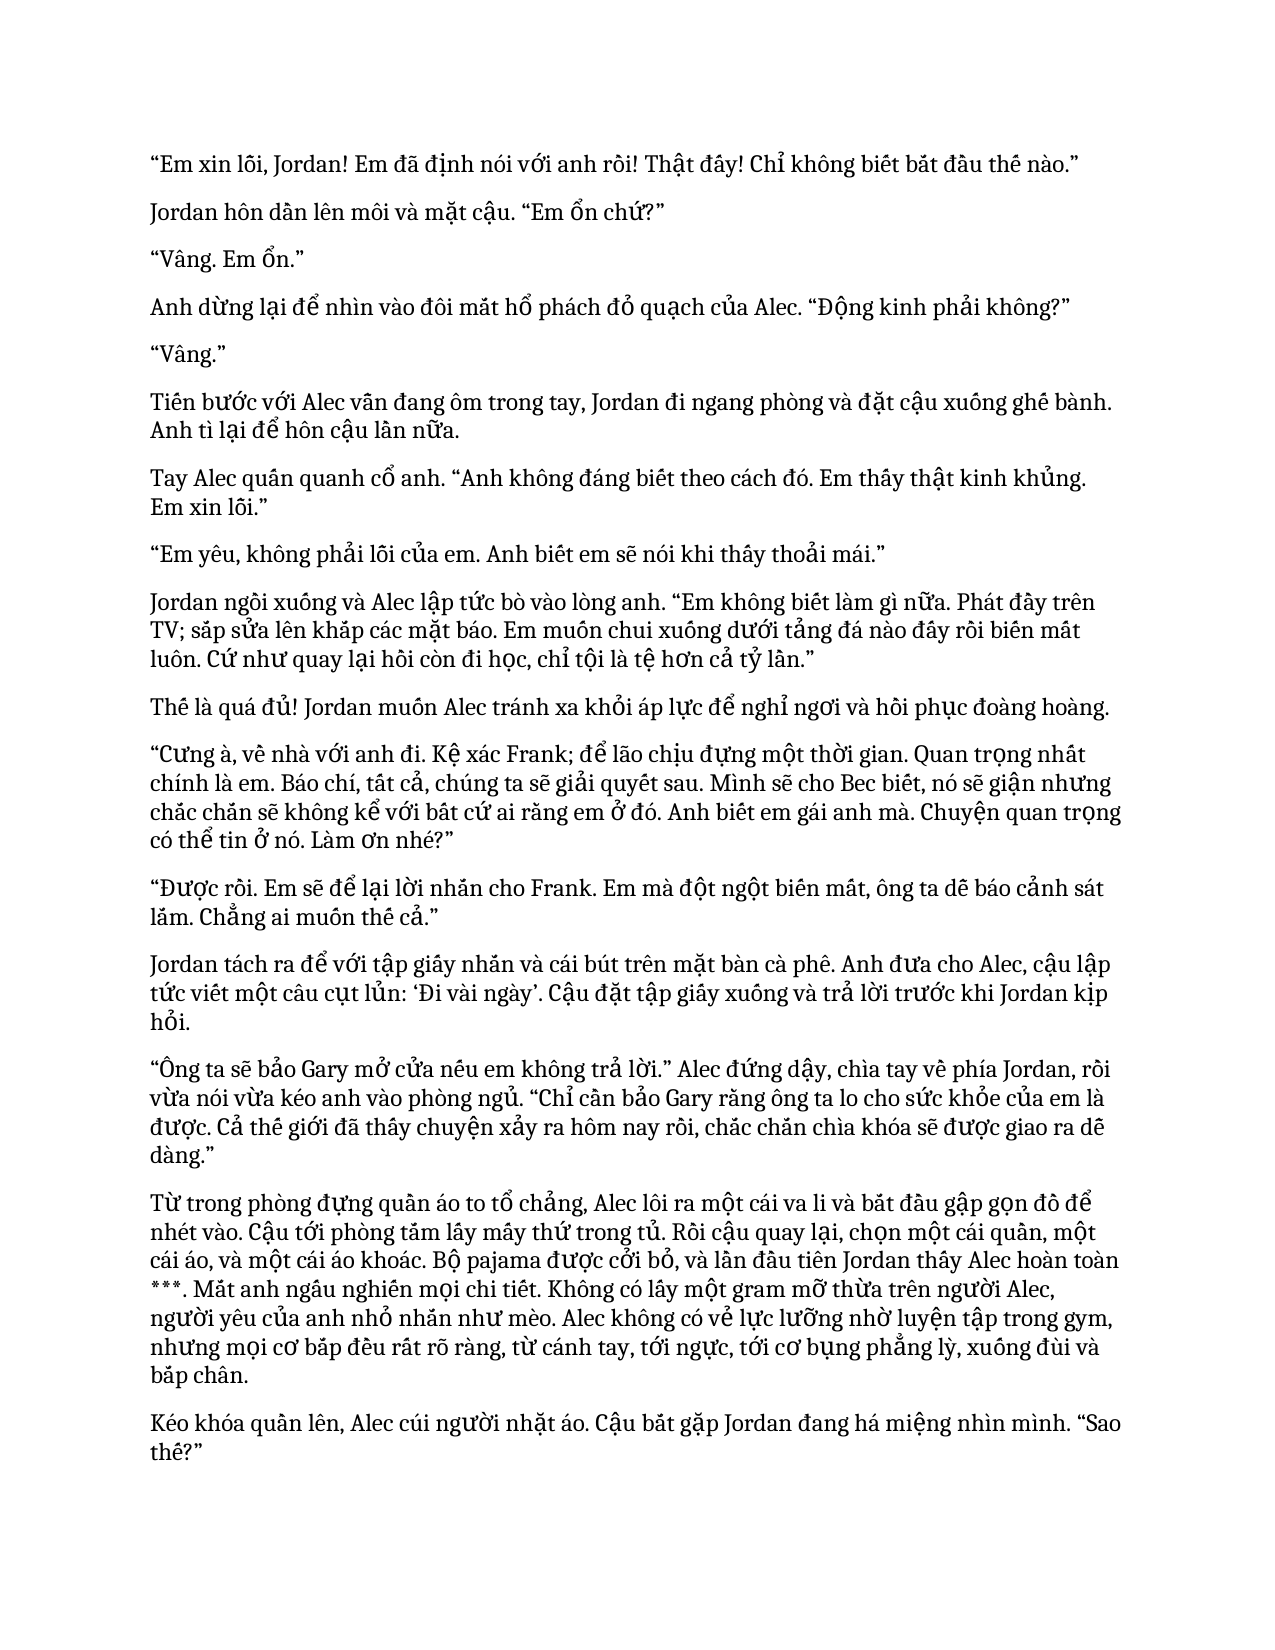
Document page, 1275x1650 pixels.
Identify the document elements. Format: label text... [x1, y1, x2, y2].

text Jordan hôn dần lên môi và mặt cậu. “Em ổn chứ?” [150, 197, 1125, 226]
text “Vâng. Em ổn.” [150, 245, 1125, 274]
text Thế là quá đủ! Jordan muốn Alec tránh xa khỏi áp lực để nghỉ ngơi và hồi phục đoàng hoàng. [150, 692, 1125, 721]
text “Em yêu, không phải lỗi của em. Anh biết em sẽ nói khi thấy thoải mái.” [150, 540, 1125, 569]
text “Cưng à, về nhà với anh đi. Kệ xác Frank; để lão chịu đựng một thời gian. Quan trọng nhất chính là em. Báo chí, tất cả, chúng ta sẽ giải quyết sau. Mình sẽ cho Bec biết, nó sẽ giận nhưng chắc chắn sẽ không kể với bất cứ ai rằng em ở đó. Anh biết em gái anh mà. Chuyện quan trọng có thể tin ở nó. Làm ơn nhé?” [150, 740, 1125, 855]
text Từ trong phòng đựng quần áo to tổ chảng, Alec lôi ra một cái va li và bắt đầu gập gọn đồ để nhét vào. Cậu tới phòng tắm lấy mấy thứ trong tủ. Rồi cậu quay lại, chọn một cái quần, một cái áo, và một cái áo khoác. Bộ pajama được cởi bỏ, và lần đầu tiên Jordan thấy Alec hoàn toàn ***. Mắt anh ngấu nghiến mọi chi tiết. Không có lấy một gram mỡ thừa trên người Alec, người yêu của anh nhỏ nhắn như mèo. Alec không có vẻ lực lưỡng nhờ luyện tập trong gym, nhưng mọi cơ bắp đều rất rõ ràng, từ cánh tay, tới ngực, tới cơ bụng phẳng lỳ, xuống đùi và bắp chân. [150, 1189, 1125, 1390]
text Anh dừng lại để nhìn vào đôi mắt hổ phách đỏ quạch của Alec. “Động kinh phải không?” [150, 292, 1125, 321]
text “Được rồi. Em sẽ để lại lời nhắn cho Frank. Em mà đột ngột biến mất, ông ta dễ báo cảnh sát lắm. Chẳng ai muốn thế cả.” [150, 874, 1125, 931]
text Tiến bước với Alec vẫn đang ôm trong tay, Jordan đi ngang phòng và đặt cậu xuống ghế bành. Anh tì lại để hôn cậu lần nữa. [150, 387, 1125, 445]
text “Vâng.” [150, 340, 1125, 369]
text Jordan ngồi xuống và Alec lập tức bò vào lòng anh. “Em không biết làm gì nữa. Phát đầy trên TV; sắp sửa lên khắp các mặt báo. Em muốn chui xuống dưới tảng đá nào đấy rồi biến mất luôn. Cứ như quay lại hồi còn đi học, chỉ tội là tệ hơn cả tỷ lần.” [150, 587, 1125, 674]
text Jordan tách ra để với tập giấy nhắn và cái bút trên mặt bàn cà phê. Anh đưa cho Alec, cậu lập tức viết một câu cụt lủn: ‘Đi vài ngày’. Cậu đặt tập giấy xuống và trả lời trước khi Jordan kịp hỏi. [150, 950, 1125, 1036]
text Kéo khóa quần lên, Alec cúi người nhặt áo. Cậu bắt gặp Jordan đang há miệng nhìn mình. “Sao thế?” [150, 1409, 1125, 1466]
text “Em xin lỗi, Jordan! Em đã định nói với anh rồi! Thật đấy! Chỉ không biết bắt đầu thế nào.” [150, 150, 1125, 179]
text Tay Alec quấn quanh cổ anh. “Anh không đáng biết theo cách đó. Em thấy thật kinh khủng. Em xin lỗi.” [150, 464, 1125, 521]
text “Ông ta sẽ bảo Gary mở cửa nếu em không trả lời.” Alec đứng dậy, chìa tay về phía Jordan, rồi vừa nói vừa kéo anh vào phòng ngủ. “Chỉ cần bảo Gary rằng ông ta lo cho sức khỏe của em là được. Cả thế giới đã thấy chuyện xảy ra hôm nay rồi, chắc chắn chìa khóa sẽ được giao ra dễ dàng.” [150, 1055, 1125, 1170]
